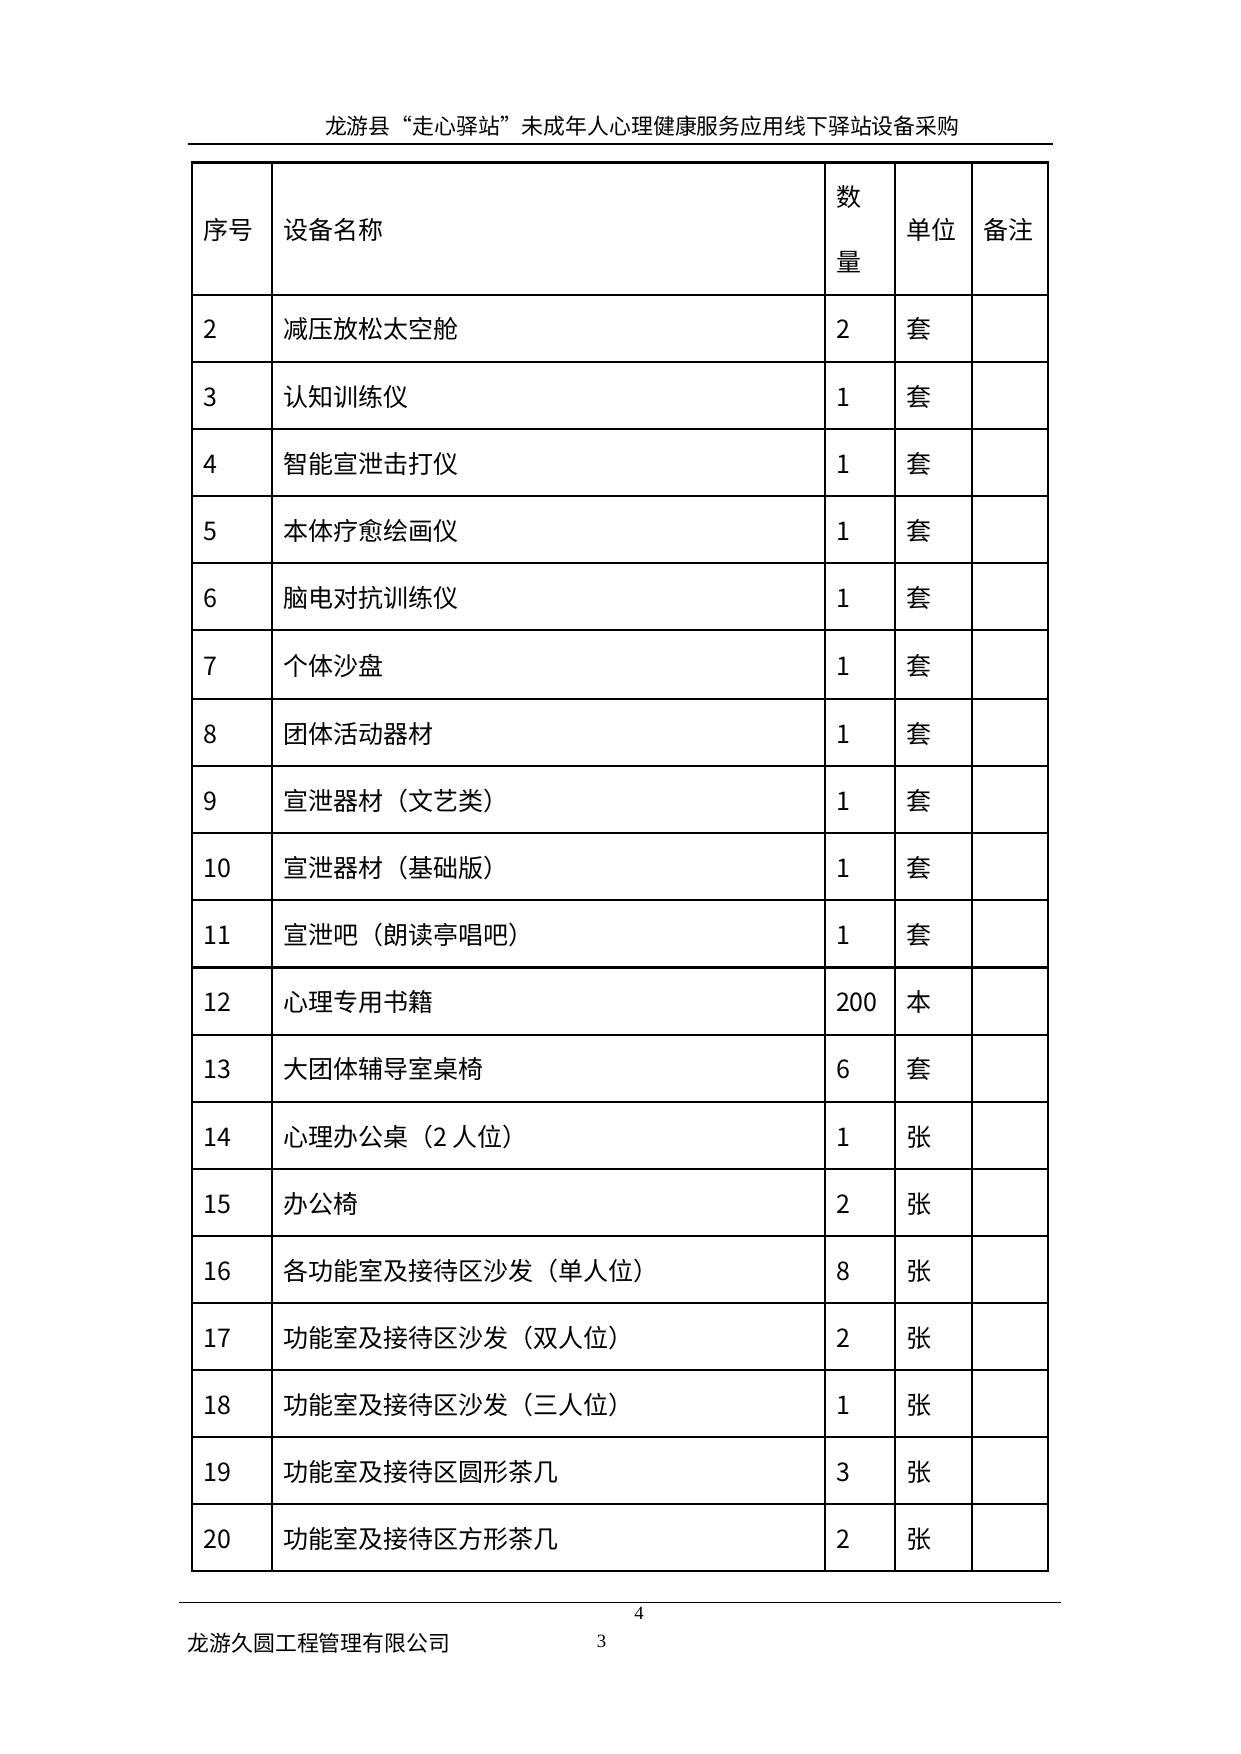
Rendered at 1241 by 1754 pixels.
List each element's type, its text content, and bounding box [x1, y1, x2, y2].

table_cell 19 [193, 1438, 271, 1503]
table_cell 1 [826, 1371, 894, 1436]
table_cell 套 [896, 834, 971, 899]
table_cell 1 [826, 1103, 894, 1168]
table_cell 张 [896, 1170, 971, 1235]
table_cell 16 [193, 1237, 271, 1302]
table_cell 12 [193, 969, 271, 1033]
table_cell 11 [193, 901, 271, 966]
table_cell 4 [193, 430, 271, 495]
table_cell 17 [193, 1304, 271, 1369]
table_cell 心理专用书籍 [273, 969, 824, 1033]
table_cell 套 [896, 1036, 971, 1101]
table_cell 大团体辅导室桌椅 [273, 1036, 824, 1101]
table_cell 功能室及接待区沙发（三人位） [273, 1371, 824, 1436]
table_cell 团体活动器材 [273, 700, 824, 765]
table_cell 15 [193, 1170, 271, 1235]
table_cell 张 [896, 1505, 971, 1570]
table_cell 脑电对抗训练仪 [273, 564, 824, 629]
table_cell 本 [896, 969, 971, 1033]
table_cell [973, 969, 1047, 1033]
table_cell 套 [896, 296, 971, 361]
table_cell 套 [896, 430, 971, 495]
table_cell 200 [826, 969, 894, 1033]
table_cell 个体沙盘 [273, 631, 824, 698]
table_cell [973, 767, 1047, 832]
table_cell 张 [896, 1237, 971, 1302]
table_cell 本体疗愈绘画仪 [273, 497, 824, 562]
table_cell 1 [826, 363, 894, 428]
table_header 数量 [826, 164, 894, 293]
table_cell 6 [193, 564, 271, 629]
table_cell 套 [896, 631, 971, 698]
table_cell 张 [896, 1304, 971, 1369]
table_cell 张 [896, 1438, 971, 1503]
table_cell 18 [193, 1371, 271, 1436]
table_cell 2 [826, 296, 894, 361]
table_cell 认知训练仪 [273, 363, 824, 428]
table_cell 3 [826, 1438, 894, 1503]
table_cell 2 [826, 1170, 894, 1235]
table_cell 套 [896, 700, 971, 765]
table_cell [973, 1304, 1047, 1369]
table_cell 2 [826, 1304, 894, 1369]
table_cell 各功能室及接待区沙发（单人位） [273, 1237, 824, 1302]
table_cell 1 [826, 430, 894, 495]
table_cell 张 [896, 1103, 971, 1168]
table_cell 办公椅 [273, 1170, 824, 1235]
table_cell 套 [896, 564, 971, 629]
table_cell 心理办公桌（2人位） [273, 1103, 824, 1168]
table_cell 功能室及接待区沙发（双人位） [273, 1304, 824, 1369]
table_cell 功能室及接待区方形茶几 [273, 1505, 824, 1570]
table_cell [973, 1505, 1047, 1570]
table_cell [973, 430, 1047, 495]
table_cell [973, 700, 1047, 765]
table_cell 6 [826, 1036, 894, 1101]
table_cell 2 [826, 1505, 894, 1570]
table_cell [973, 1438, 1047, 1503]
table_header 设备名称 [273, 164, 824, 293]
table_cell [973, 1170, 1047, 1235]
table_cell 5 [193, 497, 271, 562]
table_cell 宣泄吧（朗读亭唱吧） [273, 901, 824, 966]
table_cell 套 [896, 901, 971, 966]
table_cell [973, 834, 1047, 899]
table_cell [973, 1371, 1047, 1436]
table_cell 9 [193, 767, 271, 832]
table_cell 1 [826, 497, 894, 562]
table_cell 功能室及接待区圆形茶几 [273, 1438, 824, 1503]
table_cell 3 [193, 363, 271, 428]
table_header 备注 [973, 164, 1047, 293]
table_cell 20 [193, 1505, 271, 1570]
table_cell 张 [896, 1371, 971, 1436]
table_cell [973, 497, 1047, 562]
table_cell 13 [193, 1036, 271, 1101]
table_header 序号 [193, 164, 271, 293]
table_cell [973, 564, 1047, 629]
table_cell [973, 1036, 1047, 1101]
table_cell 宣泄器材（基础版） [273, 834, 824, 899]
table_cell [973, 631, 1047, 698]
table_cell 智能宣泄击打仪 [273, 430, 824, 495]
table_cell 7 [193, 631, 271, 698]
table_cell 1 [826, 631, 894, 698]
table_cell [973, 1237, 1047, 1302]
table_cell 套 [896, 767, 971, 832]
table_cell 1 [826, 901, 894, 966]
table_cell 1 [826, 767, 894, 832]
table_cell 1 [826, 564, 894, 629]
table_cell 8 [193, 700, 271, 765]
table_cell 套 [896, 363, 971, 428]
table_cell 套 [896, 497, 971, 562]
table_cell 减压放松太空舱 [273, 296, 824, 361]
table_cell [973, 363, 1047, 428]
table_cell 宣泄器材（文艺类） [273, 767, 824, 832]
table_cell 8 [826, 1237, 894, 1302]
table_cell 10 [193, 834, 271, 899]
table_cell [973, 1103, 1047, 1168]
table_cell 14 [193, 1103, 271, 1168]
table_header 单位 [896, 164, 971, 293]
table_cell 1 [826, 700, 894, 765]
table_cell 1 [826, 834, 894, 899]
table_cell [973, 901, 1047, 966]
table_cell [973, 296, 1047, 361]
table_cell 2 [193, 296, 271, 361]
